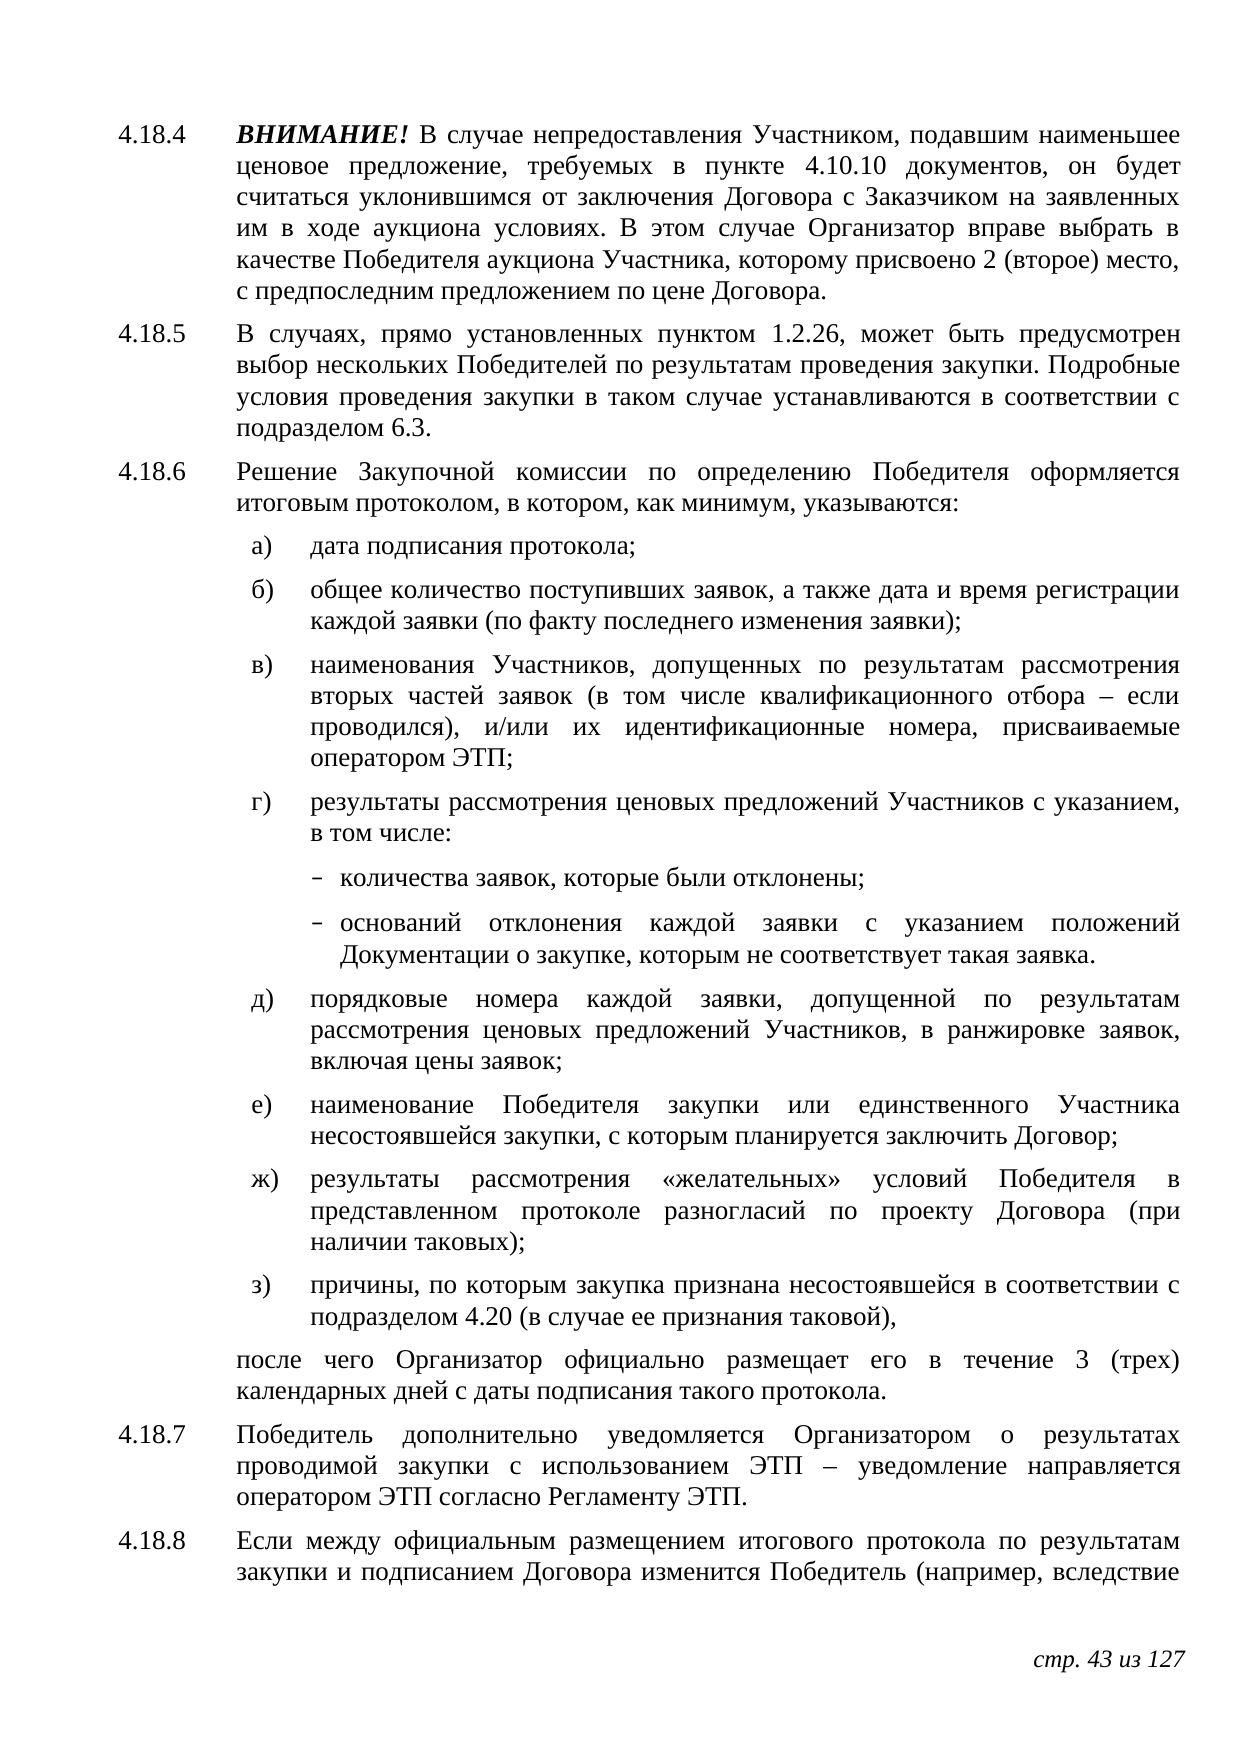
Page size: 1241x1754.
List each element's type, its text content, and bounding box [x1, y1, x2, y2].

text наименование Победителя закупки или единственного Участника несостоявшейся закупки, с которым планируется заключить Договор; [251, 1088, 1181, 1150]
text В случаях, прямо установленных пунктом 1.2.26, может быть предусмотрен выбор нескольких Победителей по результатам проведения закупки. Подробные условия проведения закупки в таком случае устанавливаются в соответствии с подразделом 6.3. [118, 317, 1181, 442]
text Решение Закупочной комиссии по определению Победителя оформляется итоговым протоколом, в котором, как минимум, указываются: [118, 454, 1181, 517]
text причины, по которым закупка признана несостоявшейся в соответствии с подразделом 4.20 (в случае ее признания таковой), [251, 1268, 1181, 1331]
list после чего Организатор официально размещает его в течение 3 (трех) календарных дней с даты подписания такого протокола. [236, 1343, 1181, 1406]
list количества заявок, которые были отклонены; [310, 860, 1181, 893]
text ВНИМАНИЕ! В случае непредоставления Участником, подавшим наименьшее ценовое предложение, требуемых в пункте 4.10.10 документов, он будет считаться уклонившимся от заключения Договора с Заказчиком на заявленных им в ходе аукциона условиях. В этом случае Организатор вправе выбрать в качестве Победителя аукциона Участника, которому присвоено 2 (второе) место, с предпоследним предложением по цене Договора. [118, 118, 1181, 305]
text общее количество поступивших заявок, а также дата и время регистрации каждой заявки (по факту последнего изменения заявки); [251, 573, 1181, 635]
text дата подписания протокола; [251, 529, 1181, 561]
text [118, 1524, 1181, 1586]
text результаты рассмотрения «желательных» условий Победителя в представленном протоколе разногласий по проекту Договора (при наличии таковых); [251, 1163, 1181, 1256]
text Победитель дополнительно уведомляется Организатором о результатах проводимой закупки с использованием ЭТП – уведомление направляется оператором ЭТП согласно Регламенту ЭТП. [118, 1418, 1181, 1512]
text результаты рассмотрения ценовых предложений Участников с указанием, в том числе: [251, 785, 1181, 847]
text порядковые номера каждой заявки, допущенной по результатам рассмотрения ценовых предложений Участников, в ранжировке заявок, включая цены заявок; [251, 982, 1181, 1075]
list оснований отклонения каждой заявки с указанием положений Документации о закупке, которым не соответствует такая заявка. [310, 905, 1181, 969]
text наименования Участников, допущенных по результатам рассмотрения вторых частей заявок (в том числе квалификационного отбора – если проводился), и/или их идентификационные номера, присваиваемые оператором ЭТП; [251, 648, 1181, 772]
